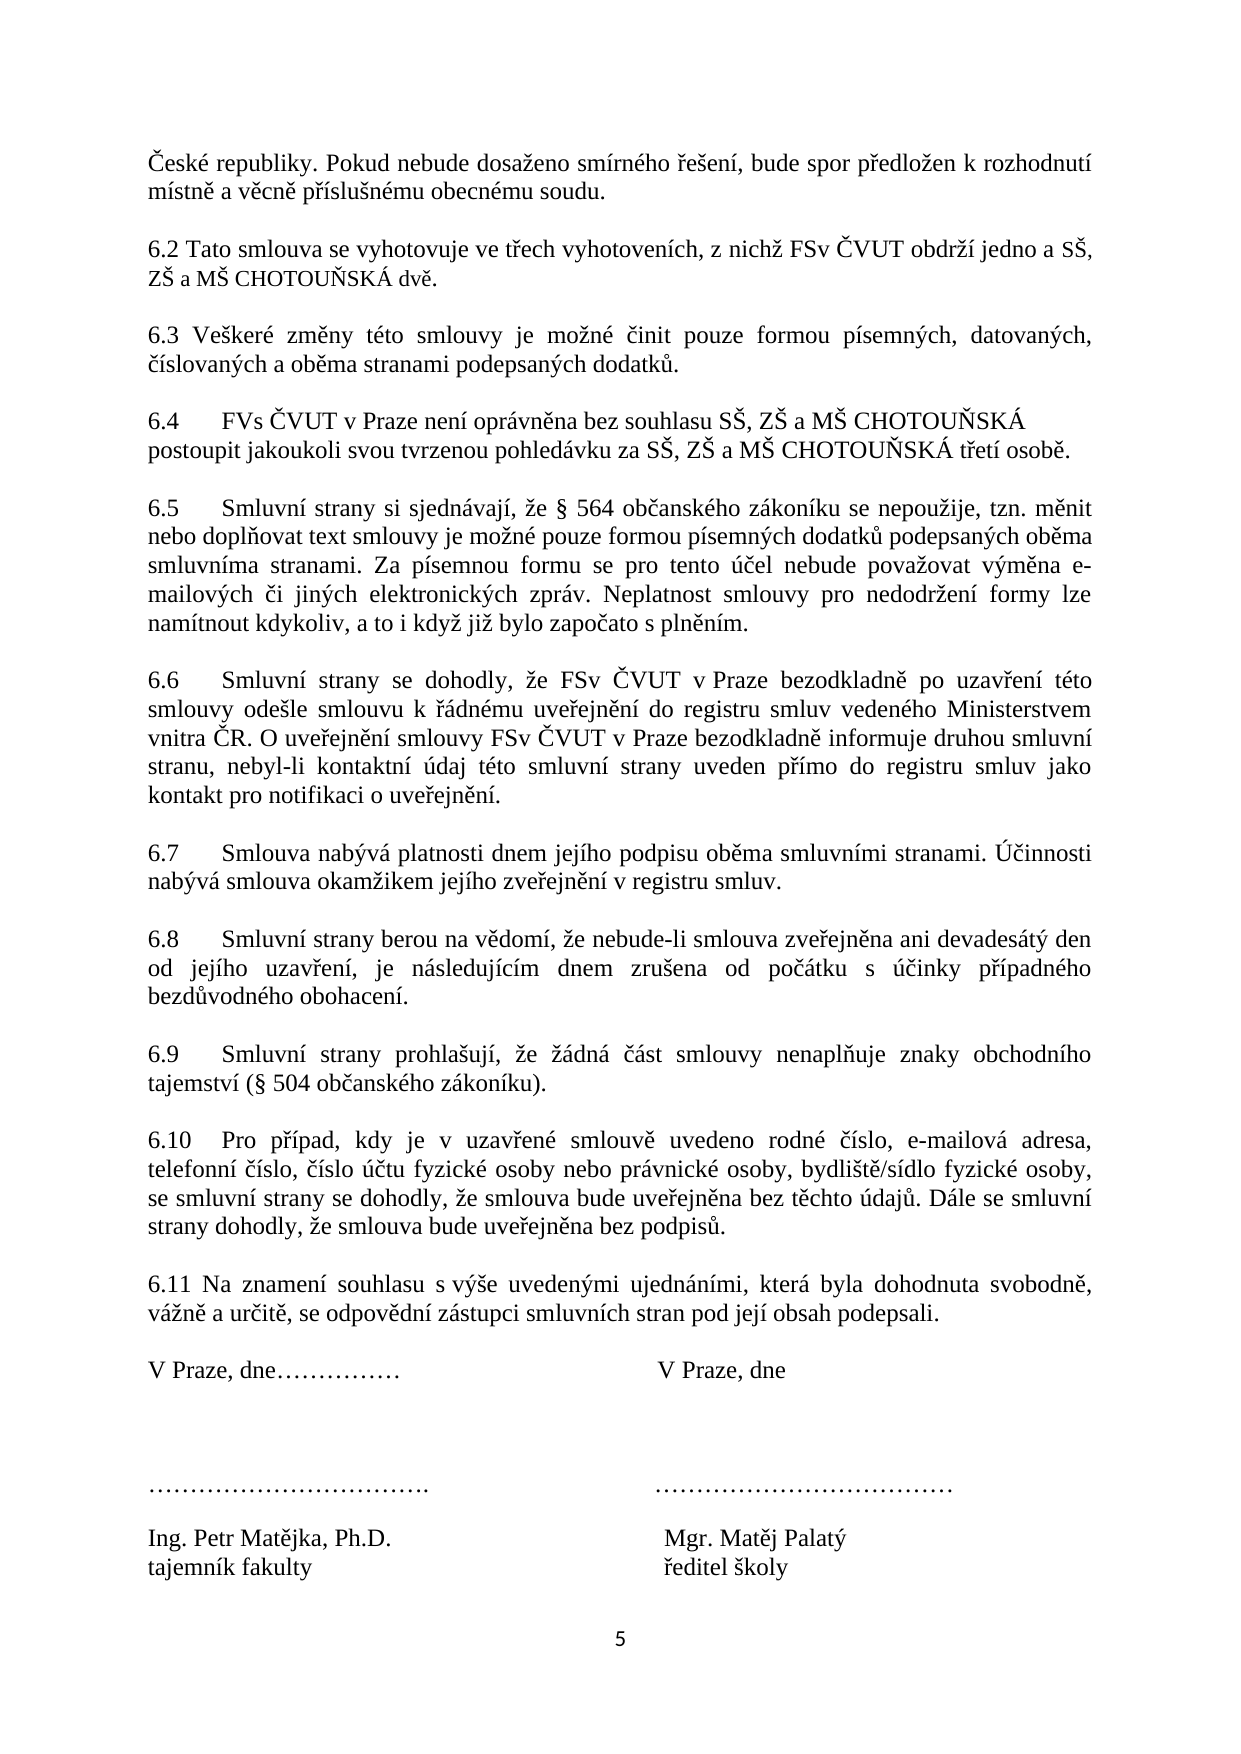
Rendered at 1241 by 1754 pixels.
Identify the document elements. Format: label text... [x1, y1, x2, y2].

text 6.9 Smluvní strany prohlašují, že žádná část smlouvy nenaplňuje znaky obchodního tajemství (§ 504 občanského zákoníku). [148, 1039, 1093, 1096]
text Ing. Petr Matějka, Ph.D. Mgr. Matěj Palatý [148, 1523, 1093, 1552]
text 6.4 FVs ČVUT v Praze není oprávněna bez souhlasu SŠ, ZŠ a MŠ CHOTOUŇSKÁ postoupit jakoukoli svou tvrzenou pohledávku za SŠ, ZŠ a MŠ CHOTOUŇSKÁ třetí osobě. [148, 406, 1093, 464]
text 6.8 Smluvní strany berou na vědomí, že nebude-li smlouva zveřejněna ani devadesátý den od jejího uzavření, je následujícím dnem zrušena od počátku s účinky případného bezdůvodného obohacení. [148, 924, 1093, 1010]
text 6.6 Smluvní strany se dohodly, že FSv ČVUT v Praze bezodkladně po uzavření této smlouvy odešle smlouvu k řádnému uveřejnění do registru smluv vedeného Ministerstvem vnitra ČR. O uveřejnění smlouvy FSv ČVUT v Praze bezodkladně informuje druhou smluvní stranu, nebyl-li kontaktní údaj této smluvní strany uveden přímo do registru smluv jako kontakt pro notifikaci o uveřejnění. [148, 665, 1093, 809]
text 6.2 Tato smlouva se vyhotovuje ve třech vyhotoveních, z nichž FSv ČVUT obdrží jedno a SŠ, ZŠ a MŠ CHOTOUŇSKÁ dvě. [148, 234, 1093, 291]
text 6.11 Na znamení souhlasu s výše uvedenými ujednáními, která byla dohodnuta svobodně, vážně a určitě, se odpovědní zástupci smluvních stran pod její obsah podepsali. [148, 1269, 1093, 1326]
text V Praze, dne…………… V Praze, dne [148, 1355, 1093, 1384]
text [148, 148, 1093, 205]
text 6.7 Smlouva nabývá platnosti dnem jejího podpisu oběma smluvními stranami. Účinnosti nabývá smlouva okamžikem jejího zveřejnění v registru smluv. [148, 838, 1093, 895]
text 6.5 Smluvní strany si sjednávají, že § 564 občanského zákoníku se nepoužije, tzn. měnit nebo doplňovat text smlouvy je možné pouze formou písemných dodatků podepsaných oběma smluvníma stranami. Za písemnou formu se pro tento účel nebude považovat výměna e-mailových či jiných elektronických zpráv. Neplatnost smlouvy pro nedodržení formy lze namítnout kdykoliv, a to i když již bylo započato s plněním. [148, 493, 1093, 636]
text tajemník fakulty ředitel školy [148, 1552, 1093, 1581]
text 6.10 Pro případ, kdy je v uzavřené smlouvě uvedeno rodné číslo, e-mailová adresa, telefonní číslo, číslo účtu fyzické osoby nebo právnické osoby, bydliště/sídlo fyzické osoby, se smluvní strany se dohodly, že smlouva bude uveřejněna bez těchto údajů. Dále se smluvní strany dohodly, že smlouva bude uveřejněna bez podpisů. [148, 1125, 1093, 1240]
text ……………………………. ……………………………… [148, 1469, 1093, 1498]
text 6.3 Veškeré změny této smlouvy je možné činit pouze formou písemných, datovaných, číslovaných a oběma stranami podepsaných dodatků. [148, 320, 1093, 378]
